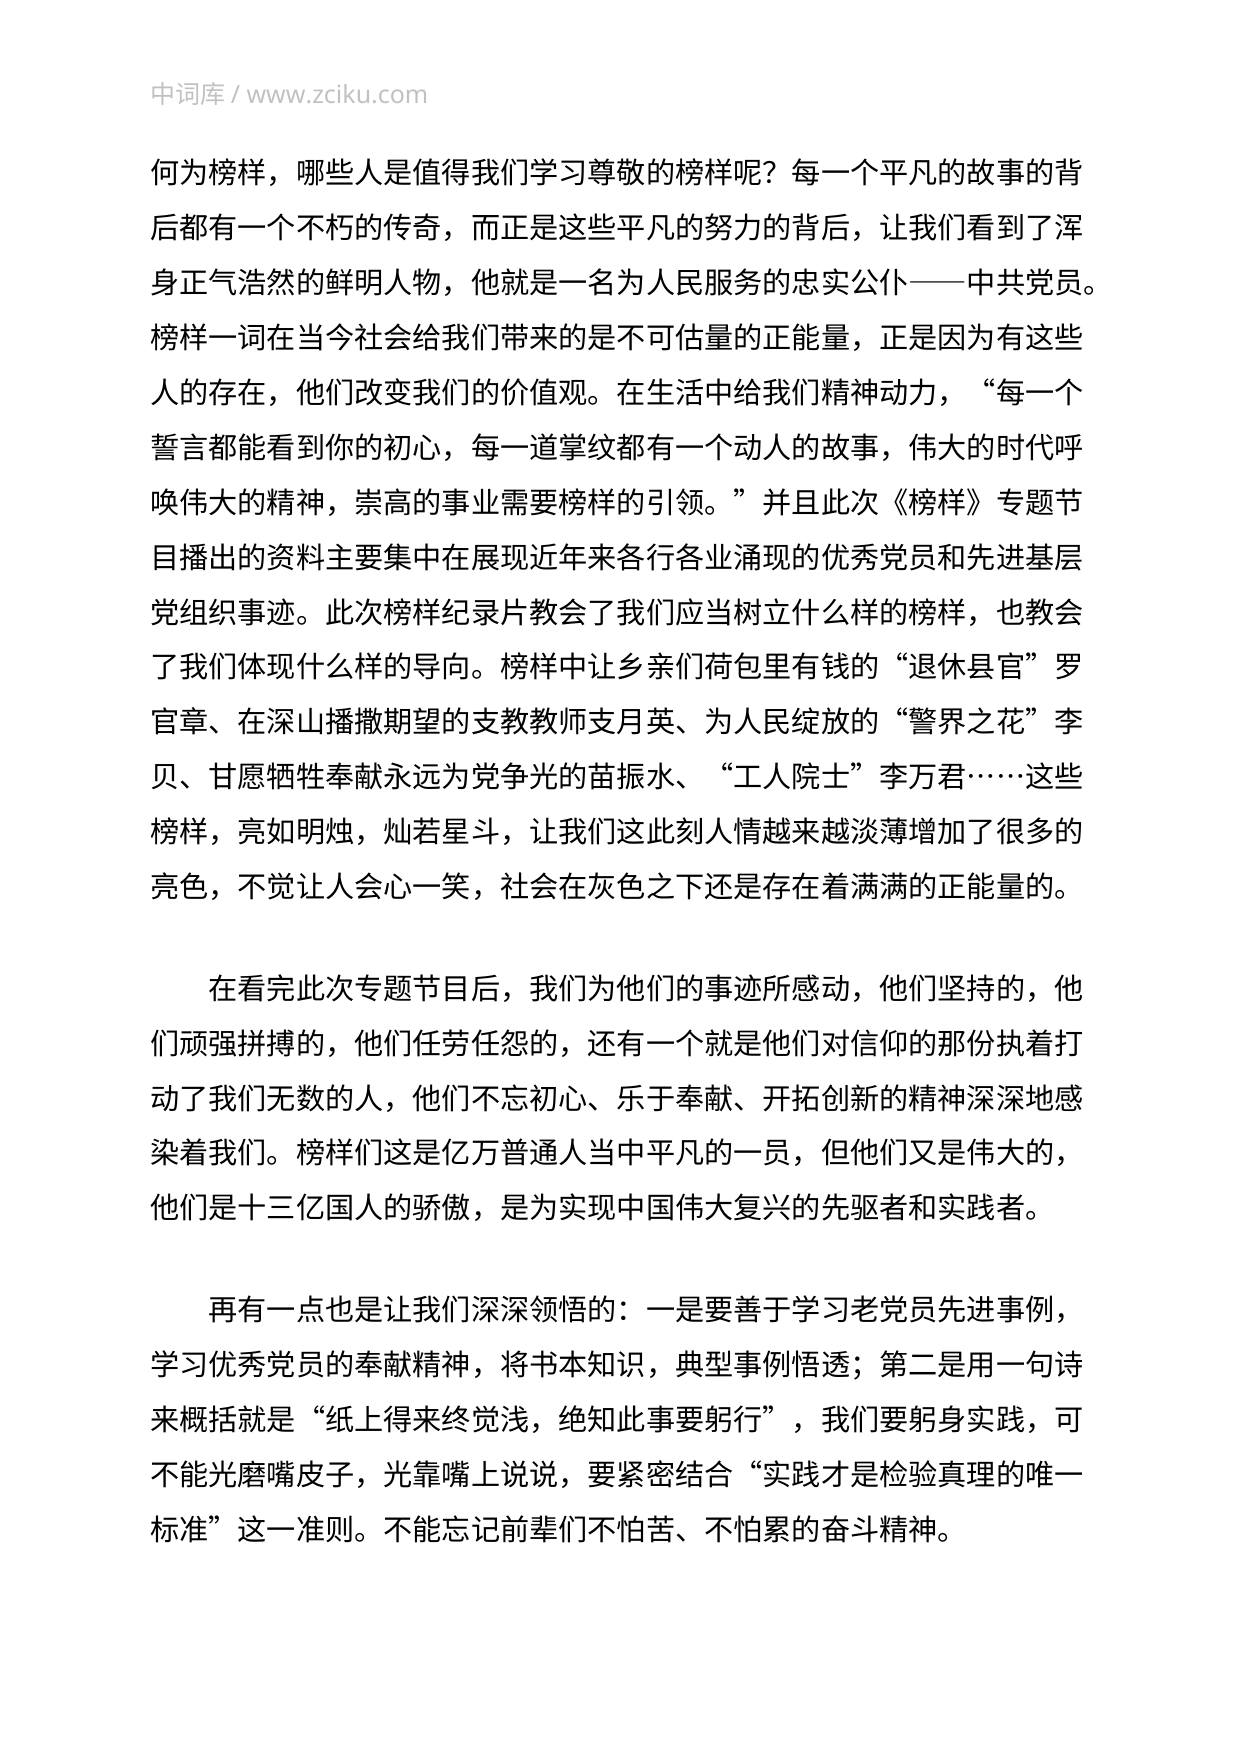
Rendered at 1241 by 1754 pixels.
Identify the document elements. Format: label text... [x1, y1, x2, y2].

text 再有一点也是让我们深深领悟的：一是要善于学习老党员先进事例，学习优秀党员的奉献精神，将书本知识，典型事例悟透；第二是用一句诗来概括就是“纸上得来终觉浅，绝知此事要躬行”，我们要躬身实践，可不能光磨嘴皮子，光靠嘴上说说，要紧密结合“实践才是检验真理的唯一标准”这一准则。不能忘记前辈们不怕苦、不怕累的奋斗精神。 [150, 1287, 1090, 1549]
text 在看完此次专题节目后，我们为他们的事迹所感动，他们坚持的，他们顽强拼搏的，他们任劳任怨的，还有一个就是他们对信仰的那份执着打动了我们无数的人，他们不忘初心、乐于奉献、开拓创新的精神深深地感染着我们。榜样们这是亿万普通人当中平凡的一员，但他们又是伟大的，他们是十三亿国人的骄傲，是为实现中国伟大复兴的先驱者和实践者。 [150, 965, 1090, 1227]
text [150, 150, 1090, 906]
